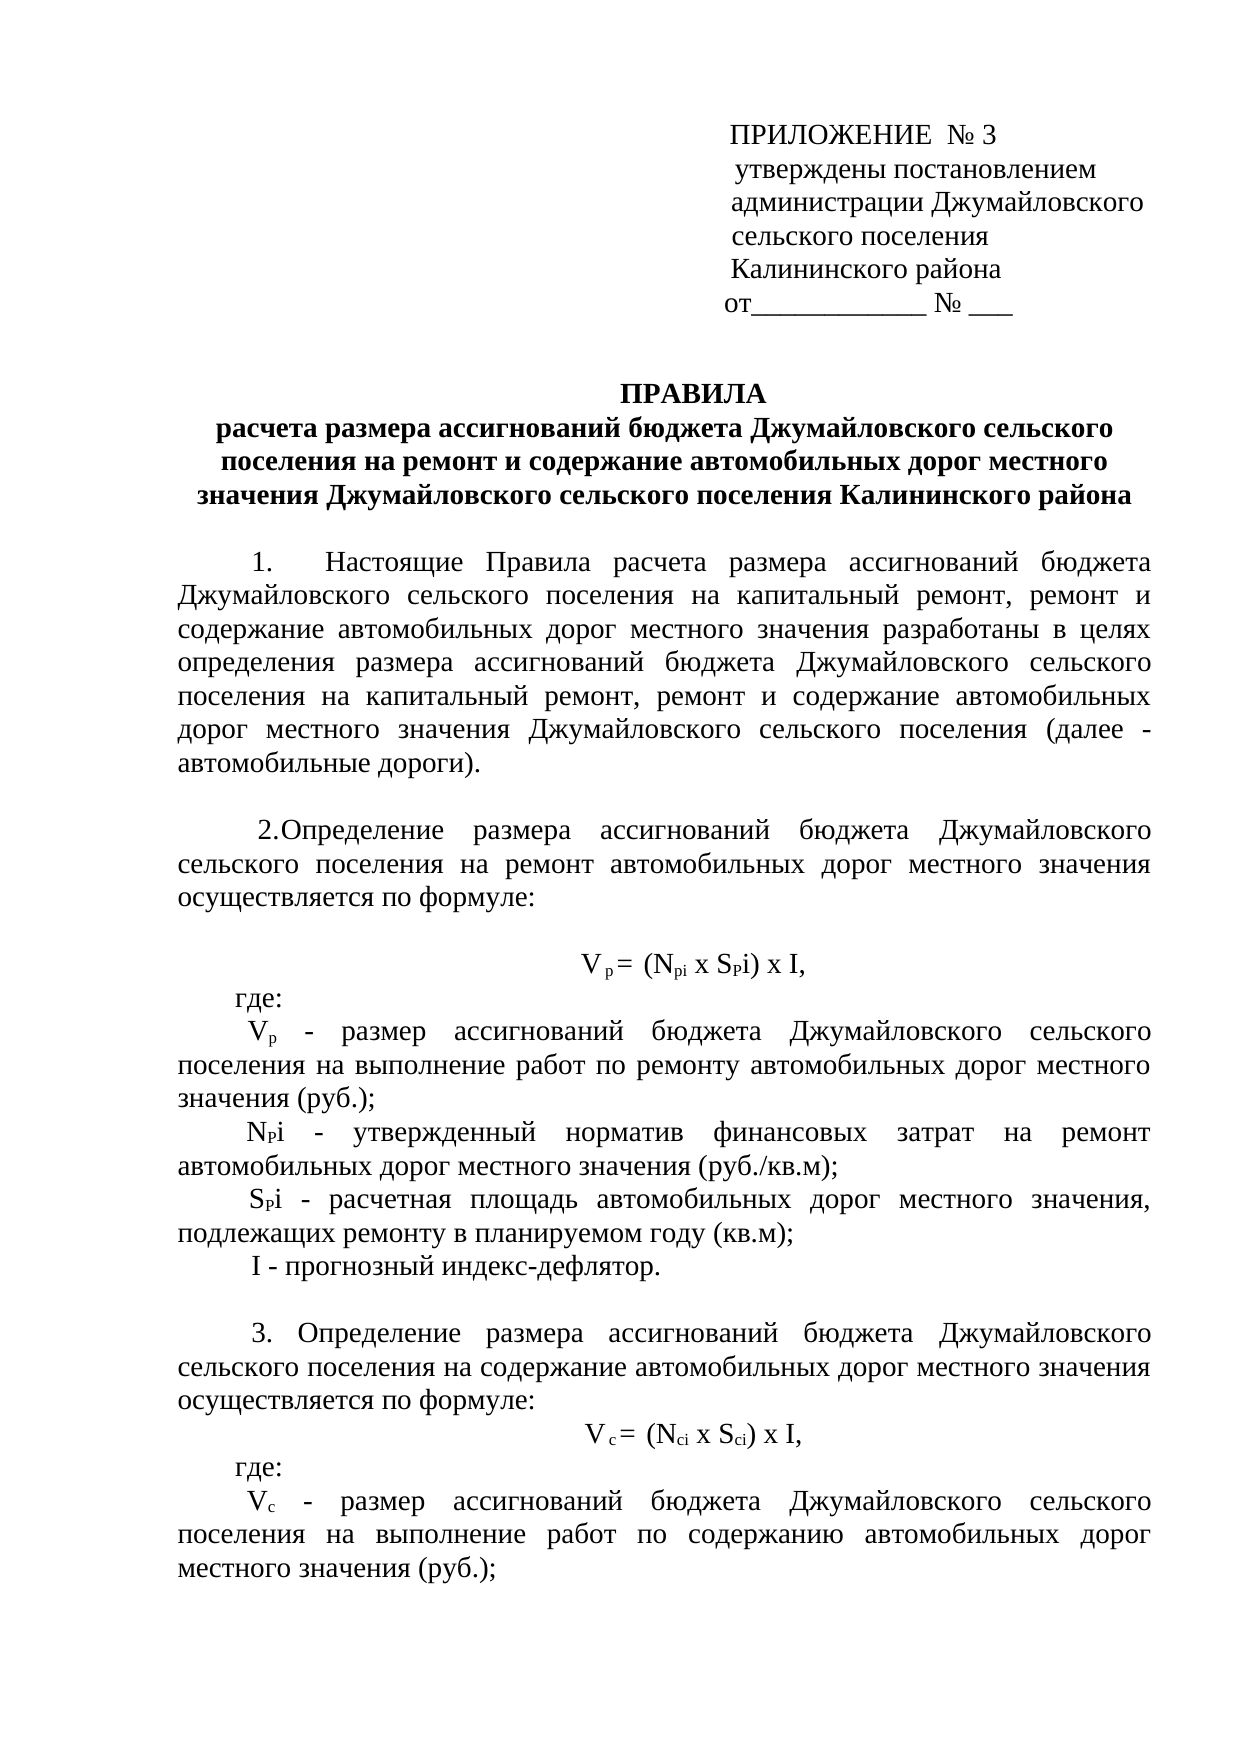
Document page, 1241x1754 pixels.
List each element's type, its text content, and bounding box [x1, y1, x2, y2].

text сельского поселения [177, 218, 1152, 252]
text Vc - размер ассигнований бюджета Джумайловского сельского поселения на выполнение работ по содержанию автомобильных дорог местного значения (руб.); [177, 1483, 1152, 1584]
text SPi - расчетная площадь автомобильных дорог местного значения, подлежащих ремонту в планируемом году (кв.м); [177, 1181, 1152, 1248]
text от____________ № ___ [177, 285, 1152, 319]
text где: [177, 980, 1152, 1013]
text Калининского района [679, 252, 1152, 285]
text 2. Определение размера ассигнований бюджета Джумайловского сельского поселения на ремонт автомобильных дорог местного значения осуществляется по формуле: [177, 812, 1152, 913]
text I - прогнозный индекс-дефлятор. [177, 1248, 1152, 1282]
text ПРИЛОЖЕНИЕ № 3 [177, 117, 1152, 151]
text Vp= (Npi х SPi) х I, [177, 946, 1152, 980]
text Vp - размер ассигнований бюджета Джумайловского сельского поселения на выполнение работ по ремонту автомобильных дорог местного значения (руб.); [177, 1013, 1152, 1114]
text администрации Джумайловского [679, 184, 1152, 218]
text NPi - утвержденный норматив финансовых затрат на ремонт автомобильных дорог местного значения (руб./кв.м); [177, 1114, 1152, 1181]
text ПРАВИЛА [177, 376, 1152, 410]
text 3. Определение размера ассигнований бюджета Джумайловского сельского поселения на содержание автомобильных дорог местного значения осуществляется по формуле: [177, 1315, 1152, 1416]
text Vc= (Nci х Sci) х I, [177, 1416, 1152, 1449]
text утверждены постановлением [679, 151, 1152, 184]
text где: [177, 1449, 1152, 1483]
text расчета размера ассигнований бюджета Джумайловского сельского поселения на ремонт и содержание автомобильных дорог местного значения Джумайловского сельского поселения Калининского района [177, 410, 1152, 510]
list Настоящие Правила расчета размера ассигнований бюджета Джумайловского сельского поселения на капитальный ремонт, ремонт и содержание автомобильных дорог местного значения разработаны в целях определения размера ассигнований бюджета Джумайловского сельского поселения на капитальный ремонт, ремонт и содержание автомобильных дорог местного значения Джумайловского сельского поселения (далее - автомобильные дороги). [177, 544, 1152, 779]
